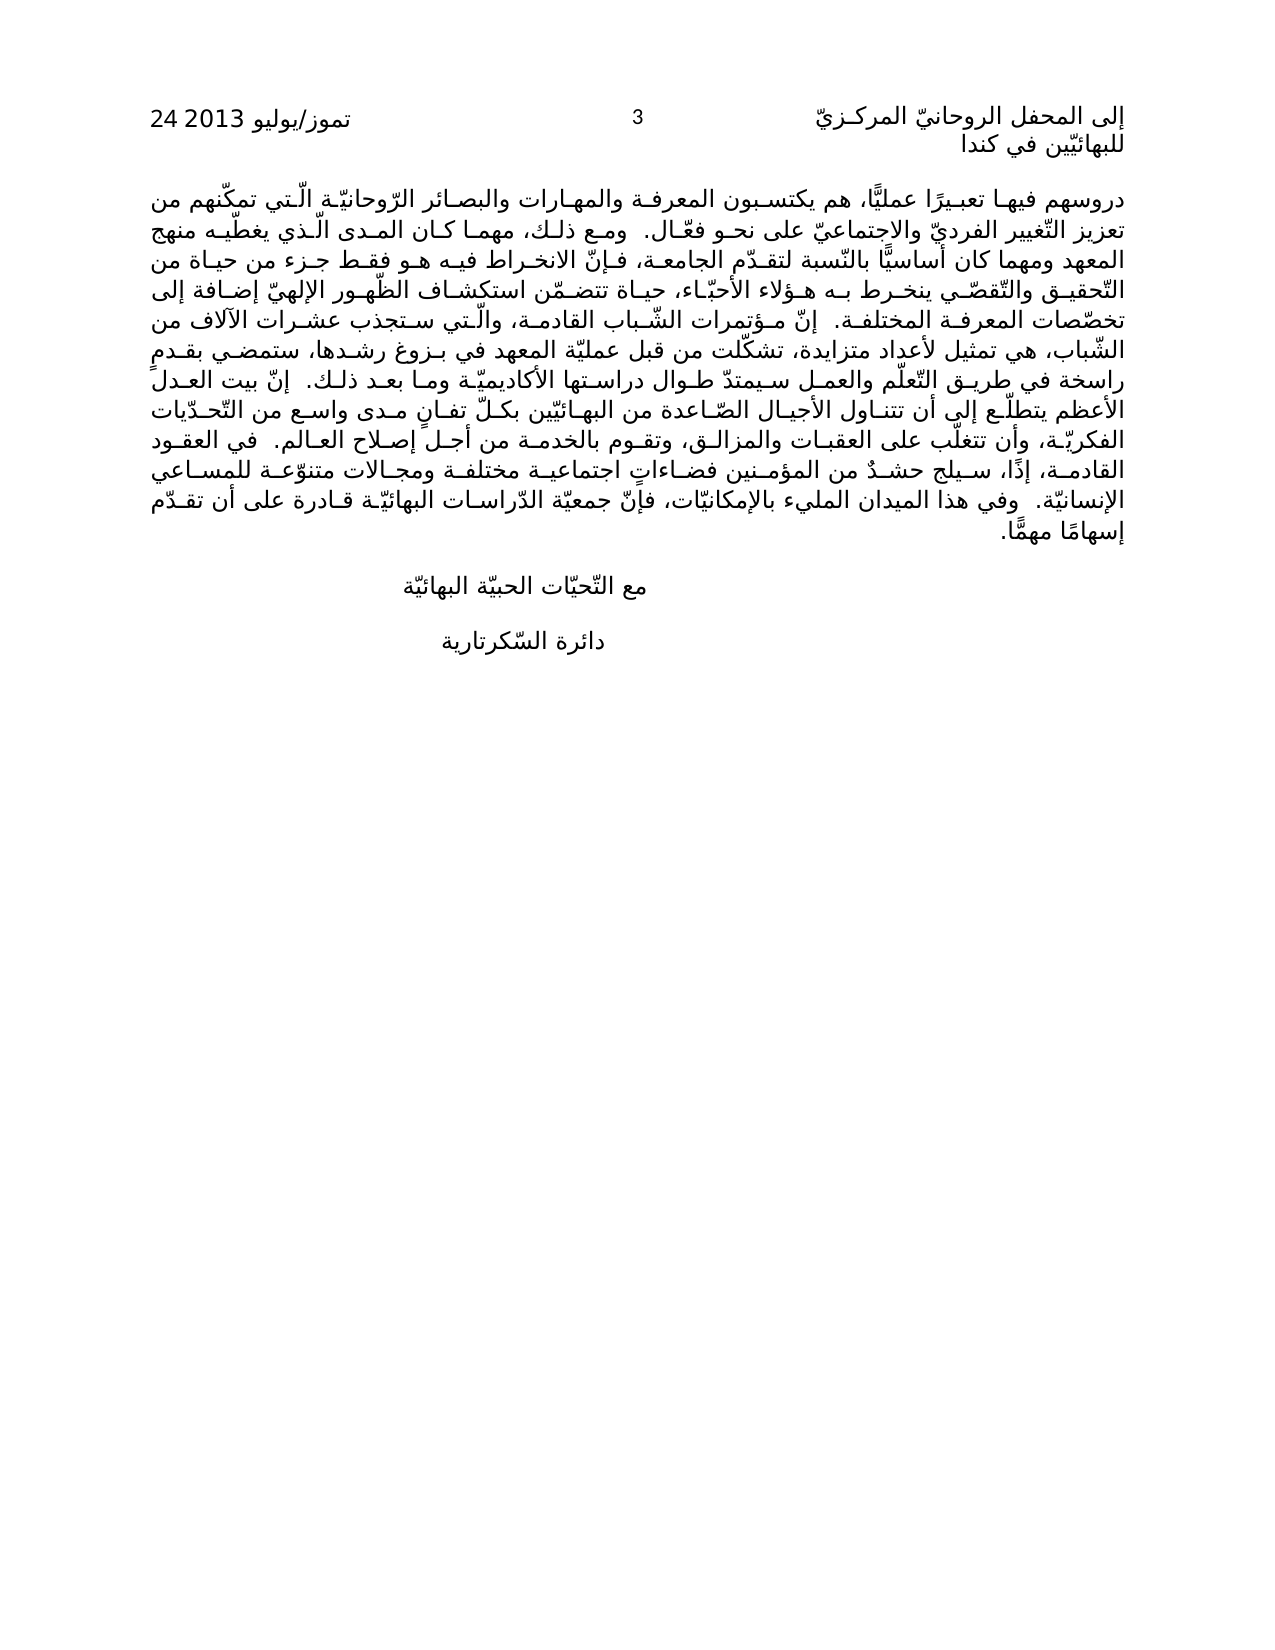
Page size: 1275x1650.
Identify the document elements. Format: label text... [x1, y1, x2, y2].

text دائرة السّكرتارية [441, 627, 1125, 655]
text مع التّحيّات الحبيّة البهائيّة [150, 572, 975, 600]
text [150, 186, 1125, 545]
